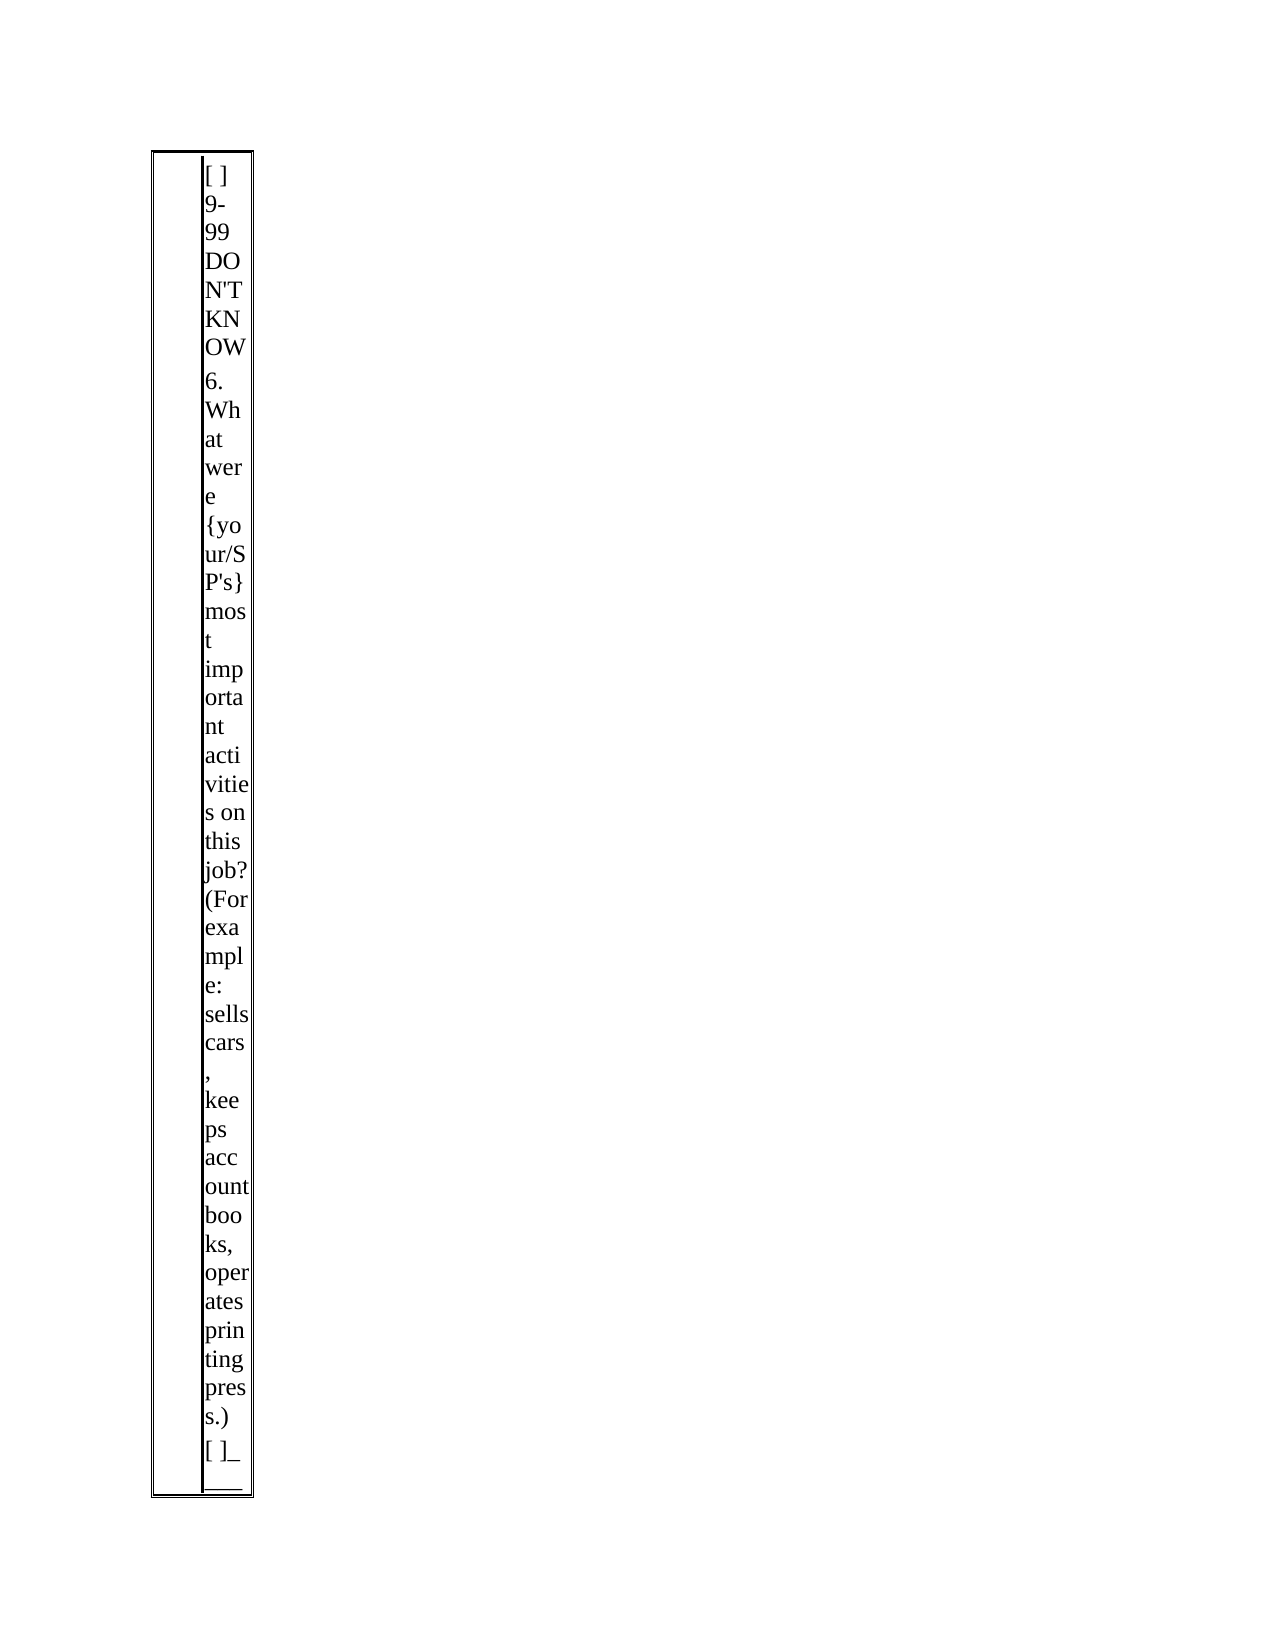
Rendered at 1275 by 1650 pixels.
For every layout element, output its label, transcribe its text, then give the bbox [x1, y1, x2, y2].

table_cell Protocol: [154, 153, 202, 1494]
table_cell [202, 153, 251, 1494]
